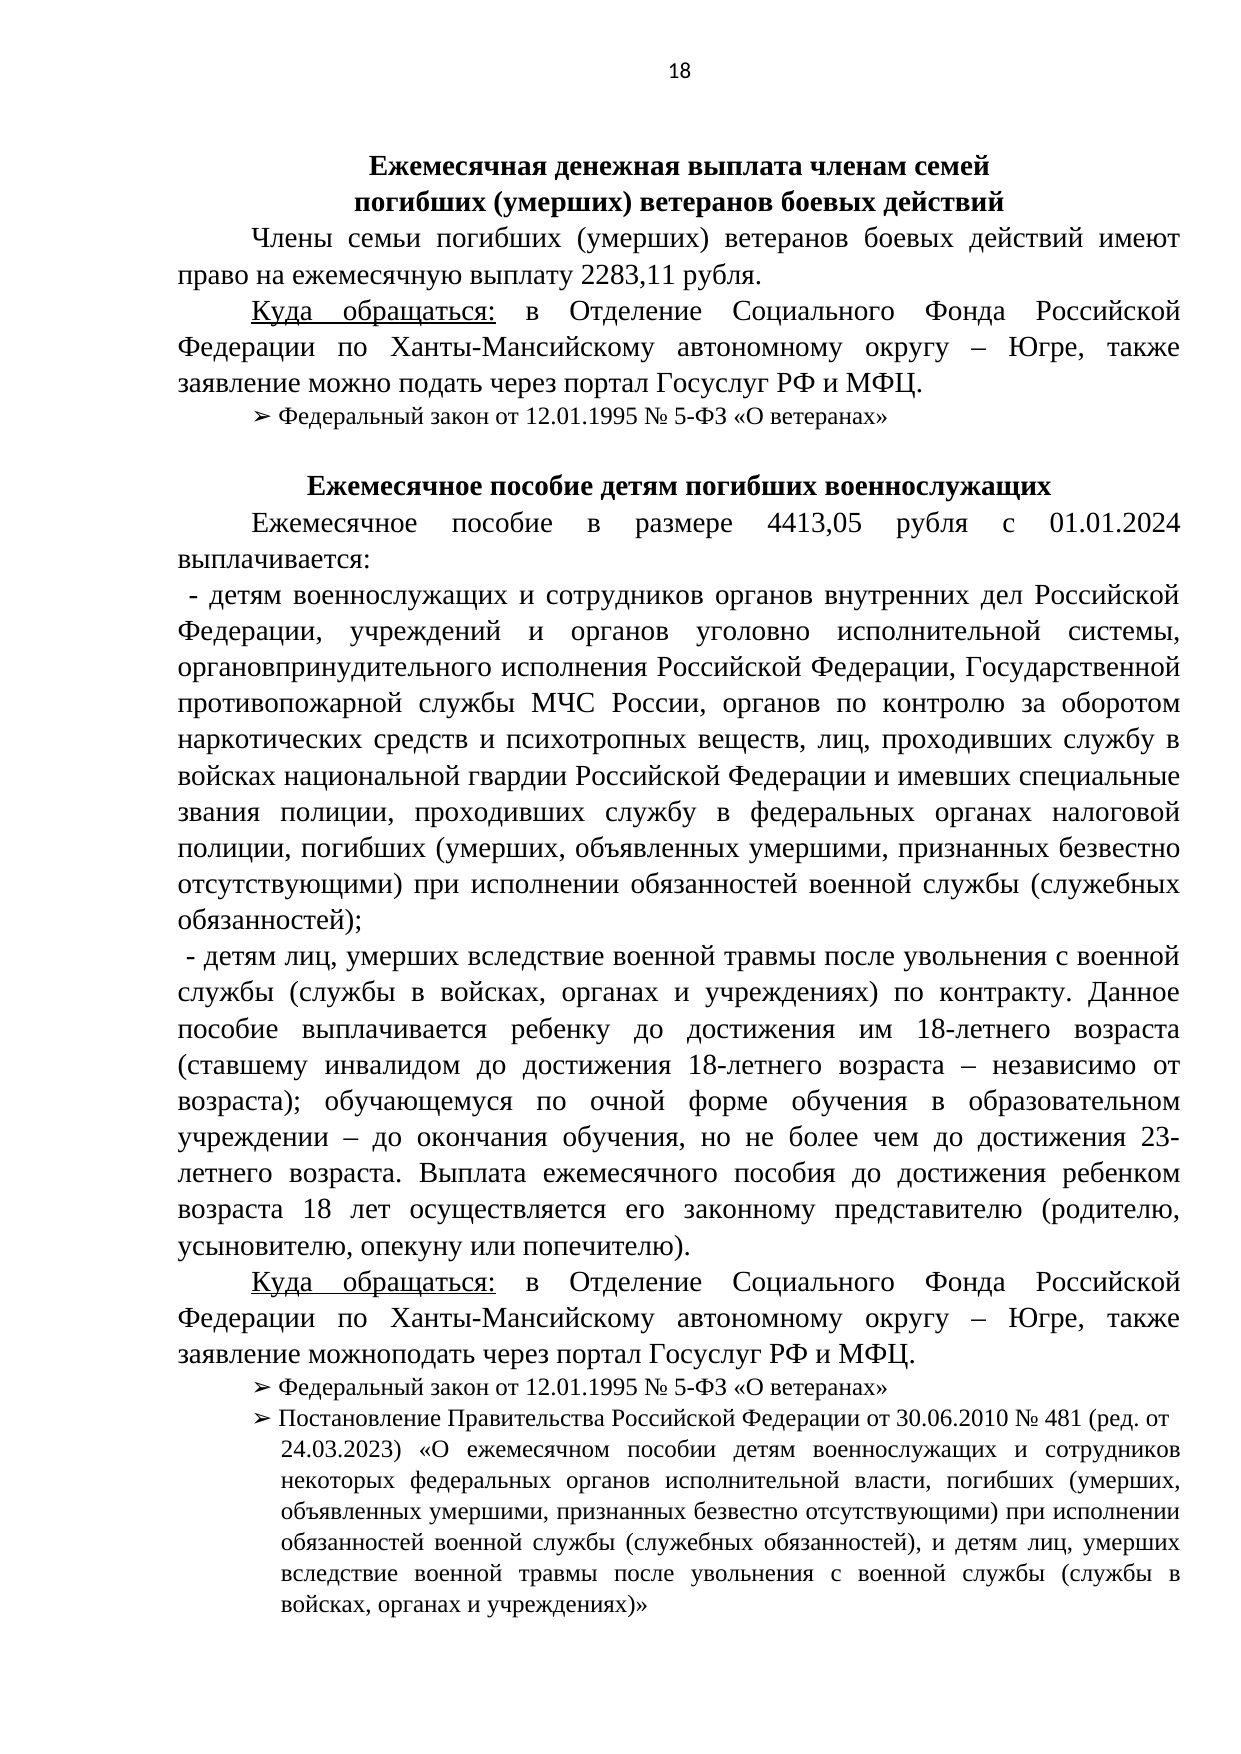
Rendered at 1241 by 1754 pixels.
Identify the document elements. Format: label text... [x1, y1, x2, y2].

text - детям лиц, умерших вследствие военной травмы после увольнения с военной службы (службы в войсках, органах и учреждениях) по контракту. Данное пособие выплачивается ребенку до достижения им 18-летнего возраста (ставшему инвалидом до достижения 18-летнего возраста – независимо от возраста); обучающемуся по очной форме обучения в образовательном учреждении – до окончания обучения, но не более чем до достижения 23- летнего возраста. Выплата ежемесячного пособия до достижения ребенком возраста 18 лет осуществляется его законному представителю (родителю, усыновителю, опекуну или попечителю). [177, 938, 1181, 1261]
text - детям военнослужащих и сотрудников органов внутренних дел Российской Федерации, учреждений и органов уголовно исполнительной системы, органовпринудительного исполнения Российской Федерации, Государственной противопожарной службы МЧС России, органов по контролю за оборотом наркотических средств и психотропных веществ, лиц, проходивших службу в войсках национальной гвардии Российской Федерации и имевших специальные звания полиции, проходивших службу в федеральных органах налоговой полиции, погибших (умерших, объявленных умершими, признанных безвестно отсутствующими) при исполнении обязанностей военной службы (служебных обязанностей); [177, 577, 1181, 936]
text 24.03.2023) «О ежемесячном пособии детям военнослужащих и сотрудников некоторых федеральных органов исполнительной власти, погибших (умерших, объявленных умершими, признанных безвестно отсутствующими) при исполнении обязанностей военной службы (служебных обязанностей), и детям лиц, умерших вследствие военной травмы после увольнения с военной службы (службы в войсках, органах и учреждениях)» [281, 1434, 1181, 1618]
text погибших (умерших) ветеранов боевых действий [177, 184, 1181, 218]
text ➢ Федеральный закон от 12.01.1995 № 5-ФЗ «О ветеранах» [177, 1372, 1181, 1401]
text Ежемесячное пособие в размере 4413,05 рубля с 01.01.2024 выплачивается: [177, 505, 1181, 574]
text ➢ Постановление Правительства Российской Федерации от 30.06.2010 № 481 (ред. от [177, 1403, 1181, 1432]
text Куда обращаться: в Отделение Социального Фонда Российской Федерации по Ханты-Мансийскому автономному округу – Югре, также заявление можноподать через портал Госуслуг РФ и МФЦ. [177, 1264, 1181, 1369]
text Члены семьи погибших (умерших) ветеранов боевых действий имеют право на ежемесячную выплату 2283,11 рубля. [177, 221, 1181, 290]
text ➢ Федеральный закон от 12.01.1995 № 5-ФЗ «О ветеранах» [177, 401, 1181, 430]
text Ежемесячное пособие детям погибших военнослужащих [177, 468, 1181, 502]
text Куда обращаться: в Отделение Социального Фонда Российской Федерации по Ханты-Мансийскому автономному округу – Югре, также заявление можно подать через портал Госуслуг РФ и МФЦ. [177, 293, 1181, 399]
text Ежемесячная денежная выплата членам семей [177, 148, 1181, 182]
